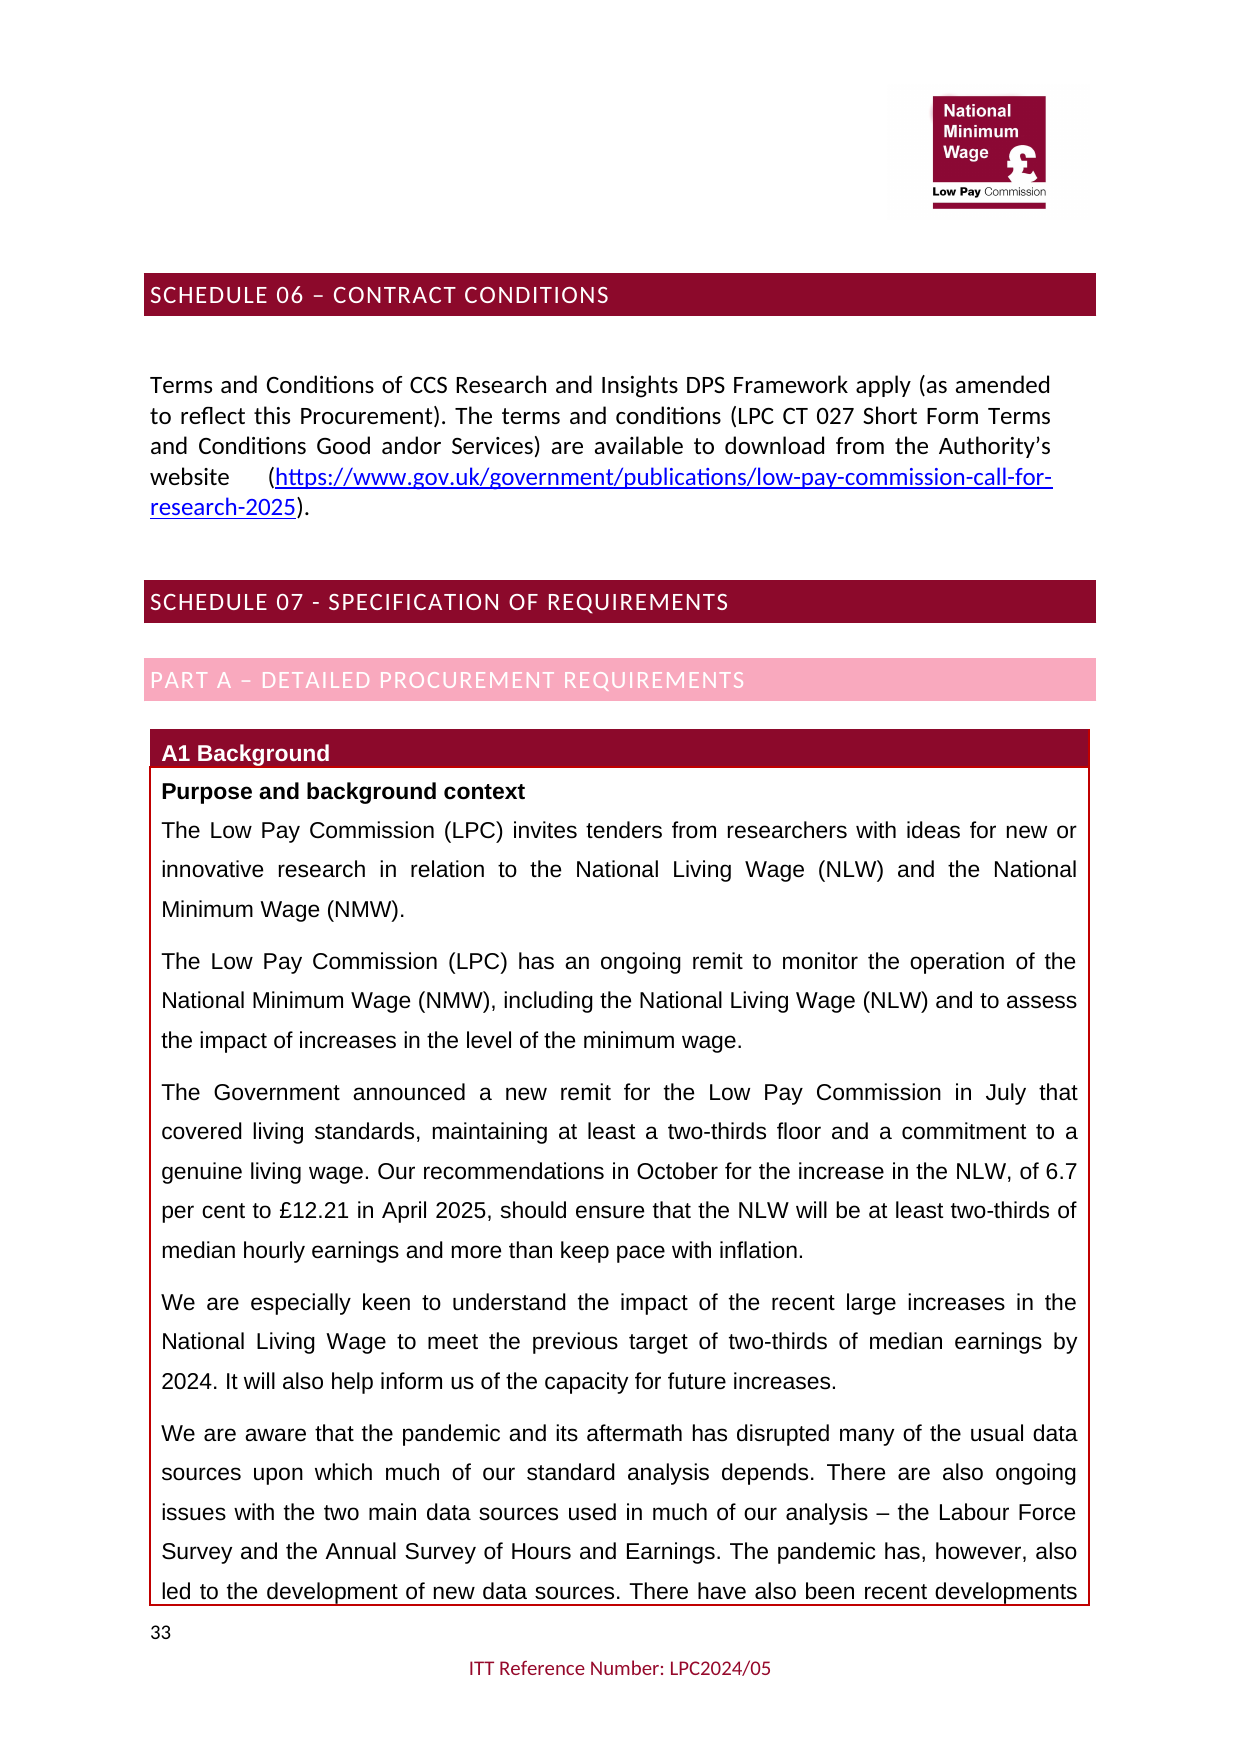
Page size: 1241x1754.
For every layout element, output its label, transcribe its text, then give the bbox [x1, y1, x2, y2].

text Terms and Conditions of CCS Research and Insights DPS Framework apply (as amended to reflect this Procurement). The terms and conditions (LPC CT 027 Short Form Terms and Conditions Good andor Services) are available to download from the Authority’s website (https://www.gov.uk/government/publications/low-pay-commission-call-for-research-2025). [150, 369, 1052, 522]
text SCHEDULE 07 - SPECIFICATION OF REQUIREMENTs [150, 587, 1090, 617]
picture [887, 84, 1091, 220]
table_header A1 Background [150, 729, 1088, 766]
text Part A – Detailed Procurement Requirements [150, 665, 1090, 695]
text SCHEDULE 06 – CONTRACT CONDITIONS [150, 279, 1090, 310]
